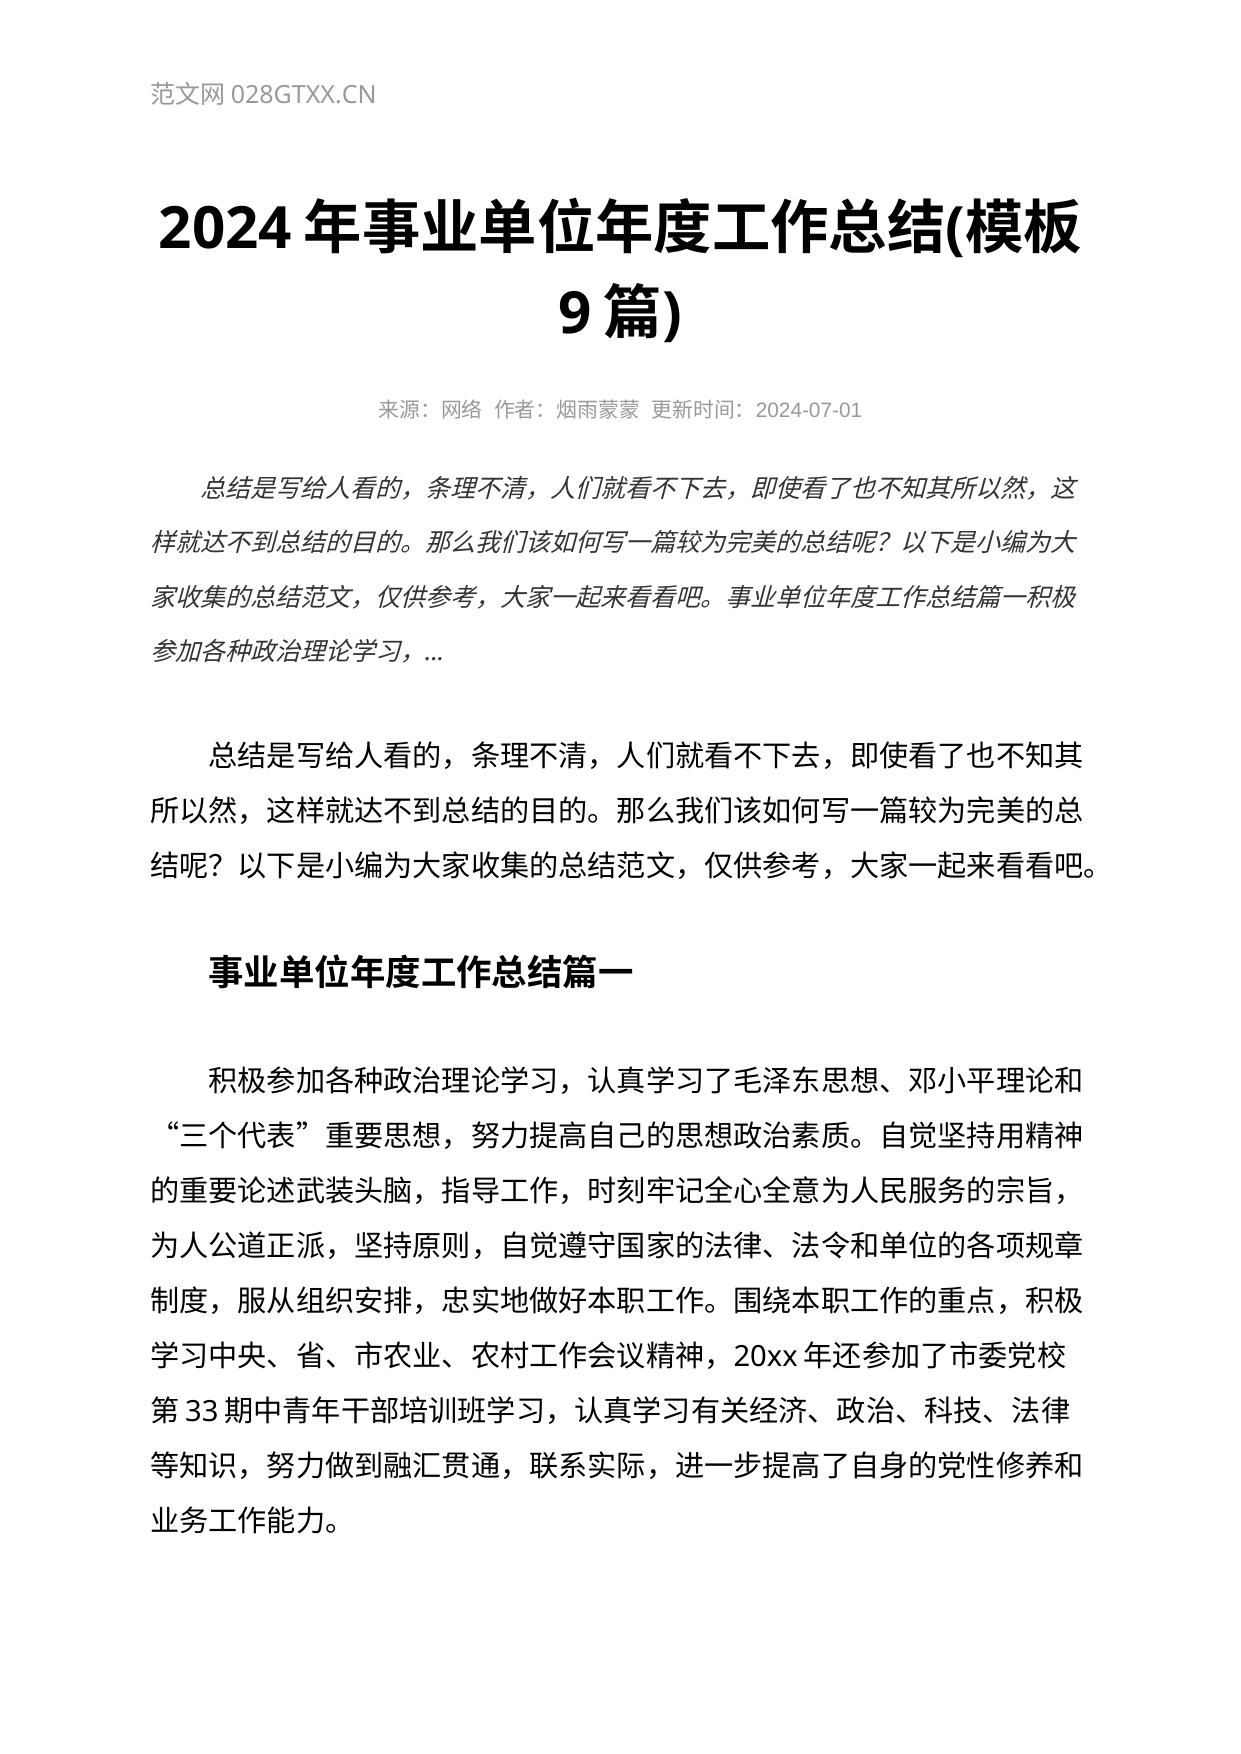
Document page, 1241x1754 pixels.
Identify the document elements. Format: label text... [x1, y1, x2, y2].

subtitle 2024年事业单位年度工作总结(模板9篇) [150, 181, 1090, 351]
text 积极参加各种政治理论学习，认真学习了毛泽东思想、邓小平理论和“三个代表”重要思想，努力提高自己的思想政治素质。自觉坚持用精神的重要论述武装头脑，指导工作，时刻牢记全心全意为人民服务的宗旨，为人公道正派，坚持原则，自觉遵守国家的法律、法令和单位的各项规章制度，服从组织安排，忠实地做好本职工作。围绕本职工作的重点，积极学习中央、省、市农业、农村工作会议精神，20xx年还参加了市委党校第33期中青年干部培训班学习，认真学习有关经济、政治、科技、法律等知识，努力做到融汇贯通，联系实际，进一步提高了自身的党性修养和业务工作能力。 [150, 1058, 1090, 1539]
text 总结是写给人看的，条理不清，人们就看不下去，即使看了也不知其所以然，这样就达不到总结的目的。那么我们该如何写一篇较为完美的总结呢？以下是小编为大家收集的总结范文，仅供参考，大家一起来看看吧。 [150, 733, 1090, 885]
text 事业单位年度工作总结篇一 [150, 944, 1090, 996]
text 总结是写给人看的，条理不清，人们就看不下去，即使看了也不知其所以然，这样就达不到总结的目的。那么我们该如何写一篇较为完美的总结呢？以下是小编为大家收集的总结范文，仅供参考，大家一起来看看吧。事业单位年度工作总结篇一积极参加各种政治理论学习，... [150, 468, 1090, 668]
text 来源：网络 作者：烟雨蒙蒙 更新时间：2024-07-01 [150, 398, 1090, 422]
